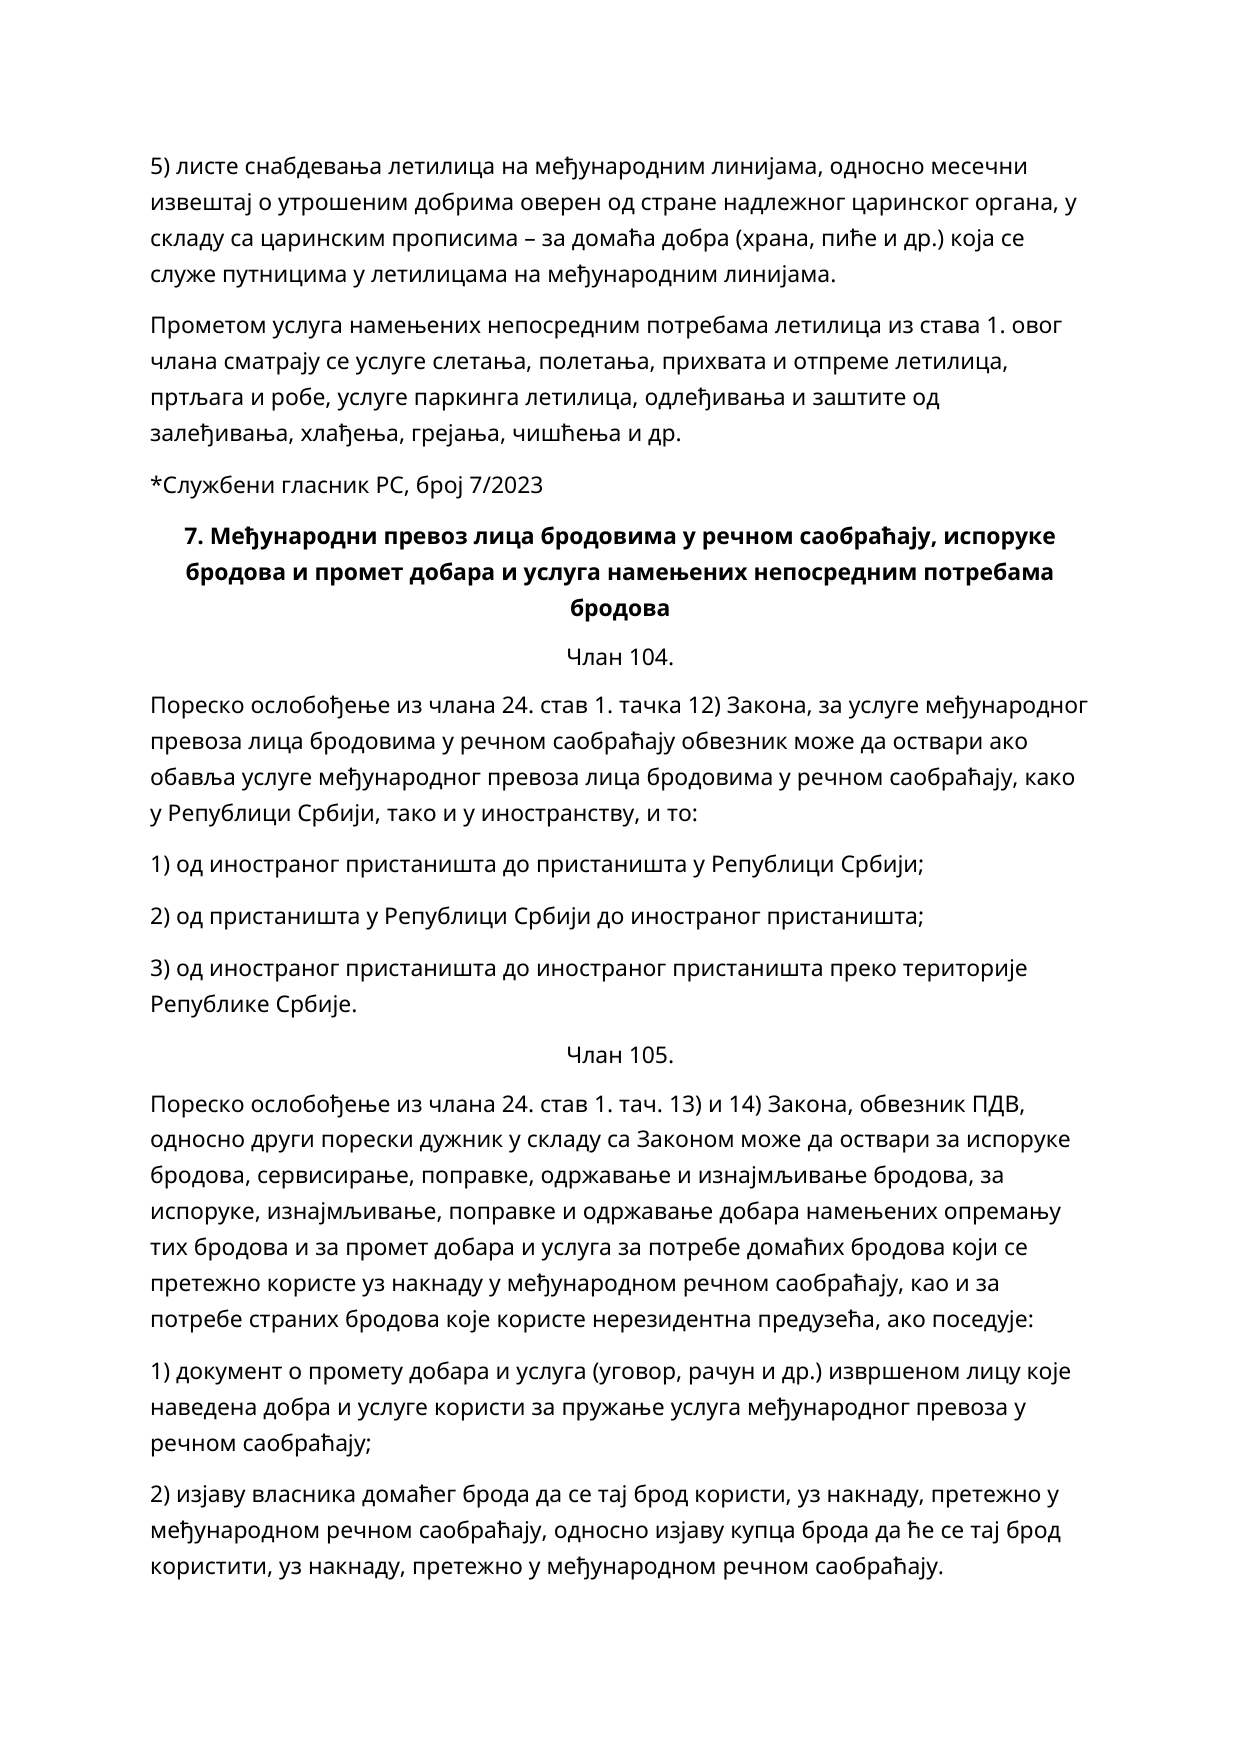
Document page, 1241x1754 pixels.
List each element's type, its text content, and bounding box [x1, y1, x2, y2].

text 1) документ о промету добара и услуга (уговор, рачун и др.) извршеном лицу које наведена добра и услуге користи за пружање услуга међународног превоза у речном саобраћају; [150, 1355, 1090, 1458]
text Члан 105. [150, 1039, 1090, 1070]
text Члан 104. [150, 641, 1090, 672]
text 2) од пристаништа у Републици Србији до иностраног пристаништа; [150, 900, 1090, 931]
text 7. Међународни превоз лица бродовима у речном саобраћају, испоруке бродова и промет добара и услуга намењених непосредним потребама бродова [150, 520, 1090, 623]
text 2) изјаву власника домаћег брода да се тај брод користи, уз накнаду, претежно у међународном речном саобраћају, односно изјаву купца брода да ће се тај брод користити, уз накнаду, претежно у међународном речном саобраћају. [150, 1478, 1090, 1581]
text 1) од иностраног пристаништа до пристаништа у Републици Србији; [150, 848, 1090, 880]
text 5) листе снабдевања летилица на међународним линијама, односно месечни извештај о утрошеним добрима оверен од стране надлежног царинског органа, у складу са царинским прописима – за домаћа добра (храна, пиће и др.) која се служе путницима у летилицама на међународним линијама. [150, 150, 1090, 289]
text Пореско ослобођење из члана 24. став 1. тач. 13) и 14) Закона, обвезник ПДВ, односно други порески дужник у складу са Законом може да оствари за испоруке бродова, сервисирање, поправке, одржавање и изнајмљивање бродова, за испоруке, изнајмљивање, поправке и одржавање добара намењених опремању тих бродова и за промет добара и услуга за потребе домаћих бродова који се претежно користе уз накнаду у међународном речном саобраћају, као и за потребе страних бродова које користе нерезидентна предузећа, ако поседује: [150, 1087, 1090, 1334]
text *Службени гласник РС, број 7/2023 [150, 469, 1090, 500]
text Пореско ослобођење из члана 24. став 1. тачка 12) Закона, за услуге међународног превоза лица бродовима у речном саобраћају обвезник може да оствари ако обавља услуге међународног превоза лица бродовима у речном саобраћају, како у Републици Србији, тако и у иностранству, и то: [150, 689, 1090, 828]
text Прометом услуга намењених непосредним потребама летилица из става 1. овог члана сматрају се услуге слетања, полетања, прихвата и отпреме летилица, пртљага и робе, услуге паркинга летилица, одлеђивања и заштите од залеђивања, хлађења, грејања, чишћења и др. [150, 309, 1090, 448]
text 3) од иностраног пристаништа до иностраног пристаништа преко територије Републике Србије. [150, 952, 1090, 1019]
